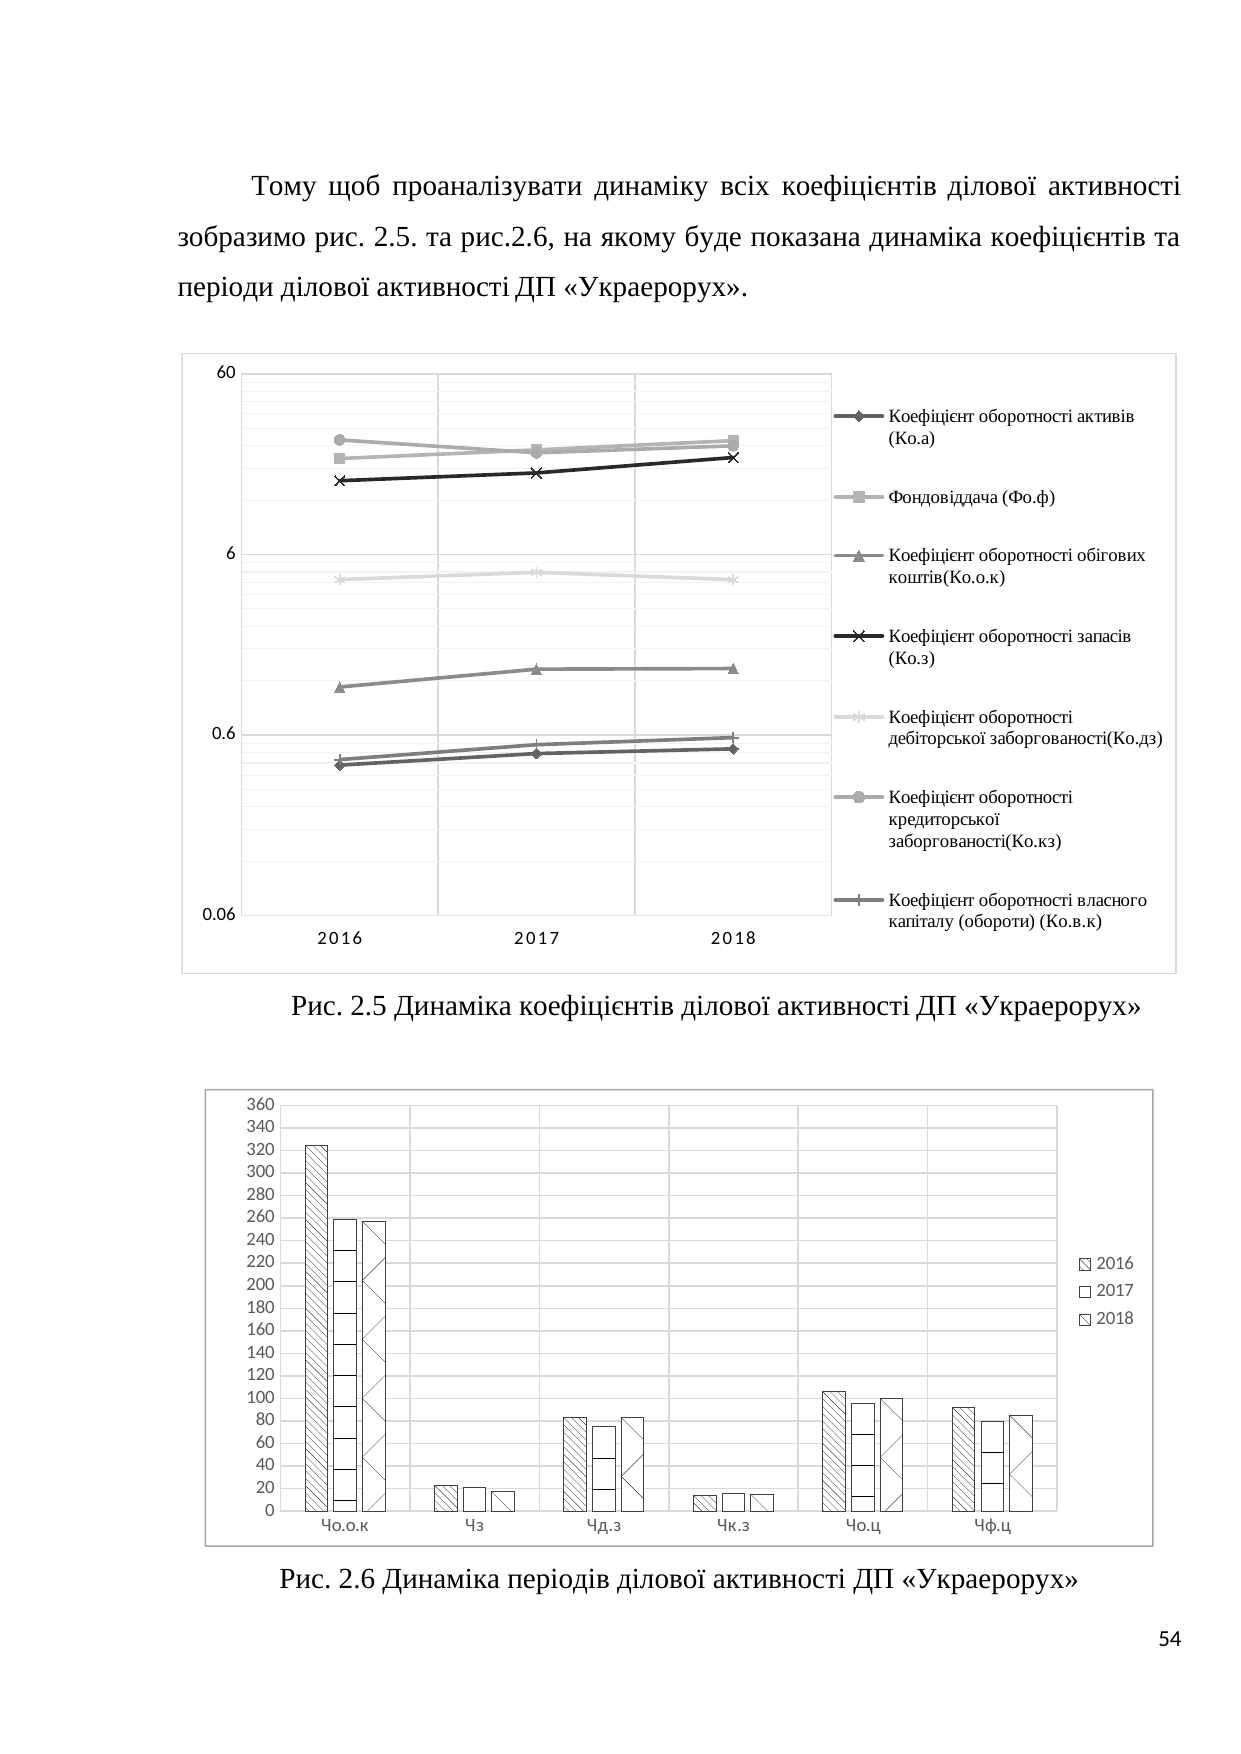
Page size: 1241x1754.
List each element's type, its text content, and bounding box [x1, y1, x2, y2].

text Рис. 2.6 Динаміка періодів ділової активності ДП «Украерорух» [177, 1561, 1181, 1594]
text Рис. 2.5 Динаміка коефіцієнтів ділової активності ДП «Украерорух» [177, 988, 1181, 1022]
text Тому щоб проаналізувати динаміку всіх коефіцієнтів ділової активності зобразимо рис. 2.5. та рис.2.6, на якому буде показана динаміка коефіцієнтів та періоди ділової активності ДП «Украерорух». [177, 168, 1181, 303]
